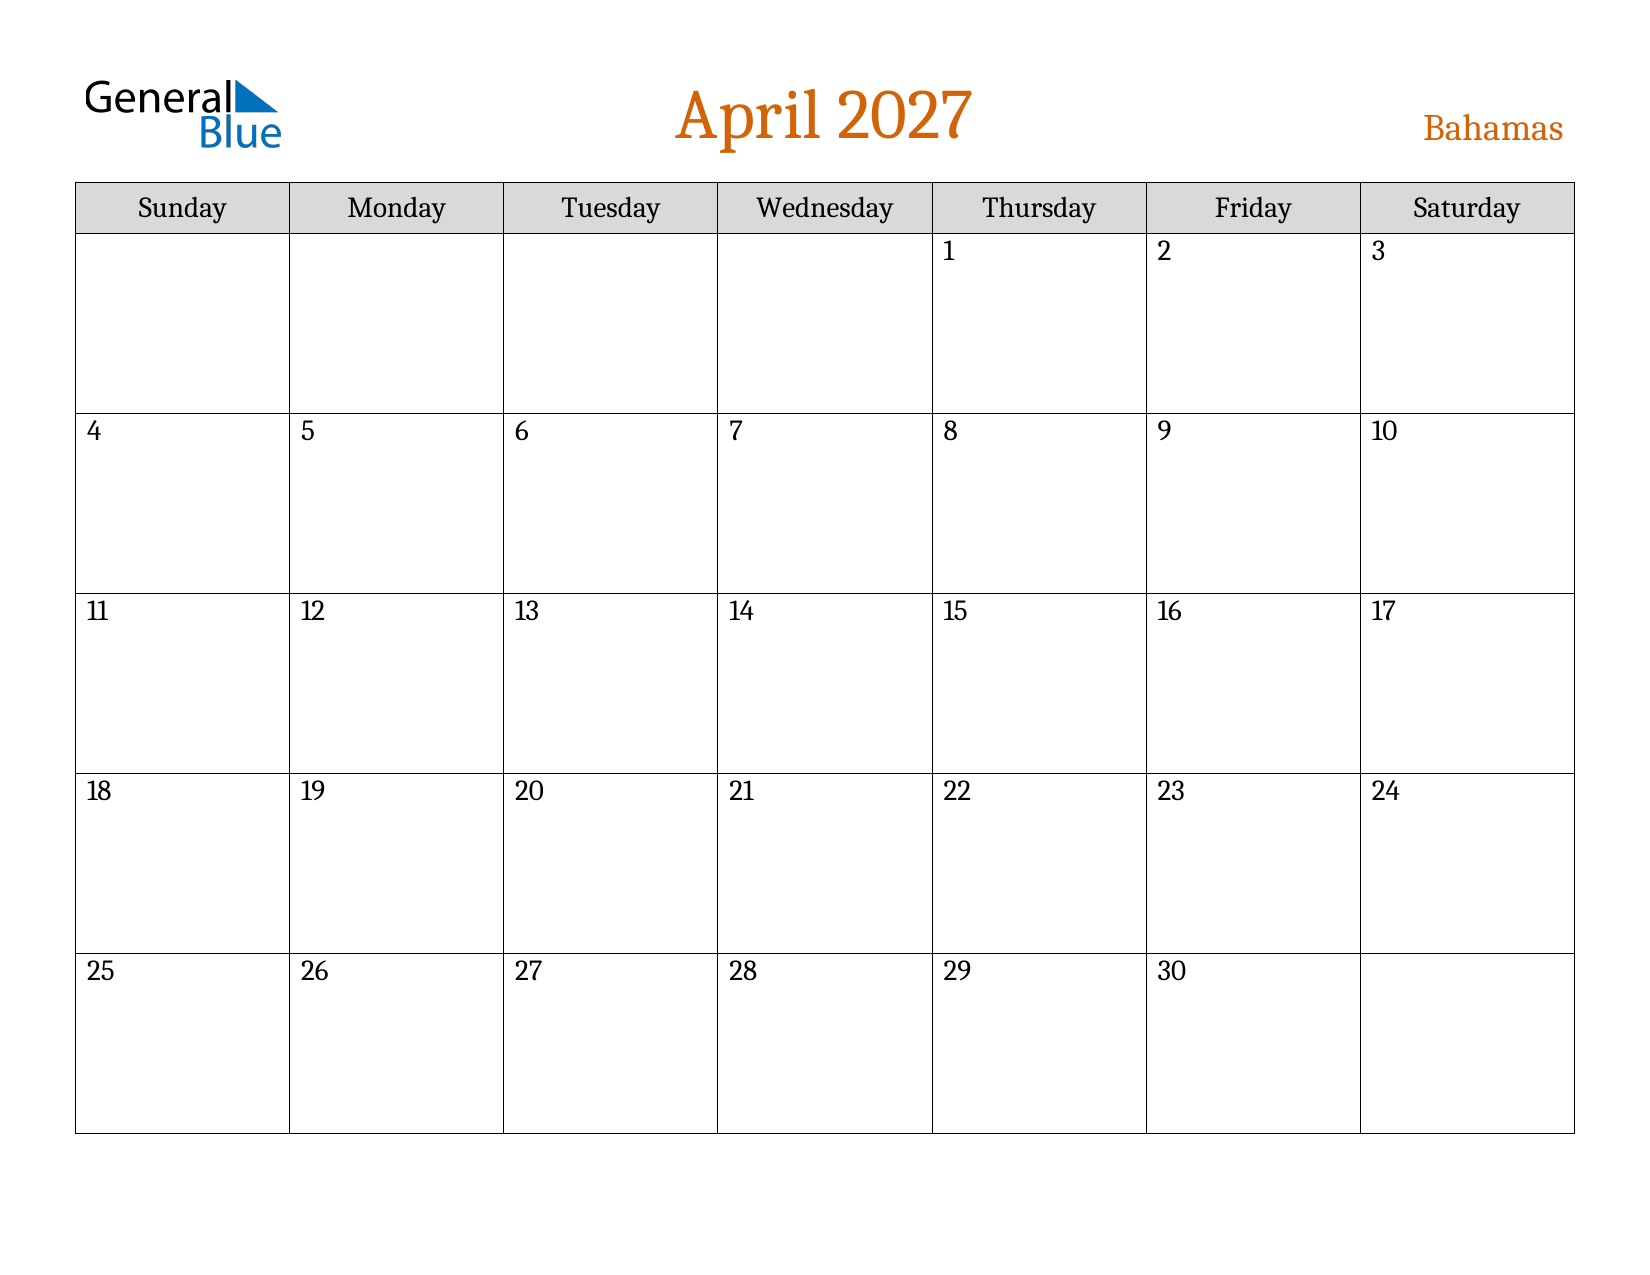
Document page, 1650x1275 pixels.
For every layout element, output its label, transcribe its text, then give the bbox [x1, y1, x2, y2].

table_cell 24 [1361, 774, 1574, 810]
table_cell Wednesday [718, 183, 932, 233]
table_cell [290, 990, 503, 1133]
table_cell [76, 270, 289, 413]
table_cell [504, 810, 717, 953]
table_cell 25 [76, 954, 289, 990]
table_cell 16 [1147, 594, 1360, 630]
table_cell [290, 450, 503, 593]
table_cell 13 [504, 594, 717, 630]
table_cell [504, 450, 717, 593]
table_cell 22 [933, 774, 1146, 810]
table_cell [1361, 954, 1574, 990]
table_header April 2027 [504, 75, 1146, 182]
table_cell 3 [1361, 234, 1574, 270]
table_cell [718, 810, 932, 953]
table_cell [504, 270, 717, 413]
table_cell 18 [76, 774, 289, 810]
table_cell [1361, 630, 1574, 773]
table_cell [933, 270, 1146, 413]
table_cell 29 [933, 954, 1146, 990]
table_cell [76, 234, 289, 270]
table_header [76, 75, 503, 182]
table_cell [1147, 990, 1360, 1133]
table_cell 15 [933, 594, 1146, 630]
table_cell 9 [1147, 414, 1360, 450]
table_cell [504, 990, 717, 1133]
table_cell Friday [1147, 183, 1360, 233]
table_cell [1361, 810, 1574, 953]
table_cell 10 [1361, 414, 1574, 450]
table_cell [1147, 810, 1360, 953]
table_cell [718, 450, 932, 593]
table_cell [76, 810, 289, 953]
table_cell 1 [933, 234, 1146, 270]
table_cell [76, 990, 289, 1133]
table_cell 26 [290, 954, 503, 990]
table_cell [933, 810, 1146, 953]
table_cell 11 [76, 594, 289, 630]
table_cell 28 [718, 954, 932, 990]
table_cell Sunday [76, 183, 289, 233]
table_cell 23 [1147, 774, 1360, 810]
table_cell 17 [1361, 594, 1574, 630]
table_header Bahamas [1146, 75, 1574, 182]
table_cell Saturday [1361, 183, 1574, 233]
table_cell Monday [290, 183, 503, 233]
table_cell [1147, 450, 1360, 593]
table_cell 19 [290, 774, 503, 810]
table_cell 21 [718, 774, 932, 810]
table_cell 20 [504, 774, 717, 810]
table_cell [933, 450, 1146, 593]
table_cell 12 [290, 594, 503, 630]
table_cell [290, 234, 503, 270]
table_cell [76, 450, 289, 593]
table_cell 7 [718, 414, 932, 450]
table_cell [504, 630, 717, 773]
table_cell [933, 990, 1146, 1133]
table_cell [933, 630, 1146, 773]
table_cell 27 [504, 954, 717, 990]
table_cell 14 [718, 594, 932, 630]
table_cell [1147, 270, 1360, 413]
table_cell [1361, 270, 1574, 413]
table_cell [290, 810, 503, 953]
table_cell [504, 234, 717, 270]
table_cell 30 [1147, 954, 1360, 990]
table_cell 4 [76, 414, 289, 450]
table_cell 8 [933, 414, 1146, 450]
table_cell 6 [504, 414, 717, 450]
table_cell [718, 234, 932, 270]
table_cell 5 [290, 414, 503, 450]
table_cell [1361, 990, 1574, 1133]
table_cell [1361, 450, 1574, 593]
table_cell [718, 990, 932, 1133]
table_cell Tuesday [504, 183, 717, 233]
table_cell Thursday [933, 183, 1146, 233]
table_cell [290, 630, 503, 773]
table_cell [290, 270, 503, 413]
table_cell 2 [1147, 234, 1360, 270]
table_cell [718, 270, 932, 413]
table_cell [76, 630, 289, 773]
table_cell [1147, 630, 1360, 773]
picture [86, 80, 281, 148]
table_cell [718, 630, 932, 773]
